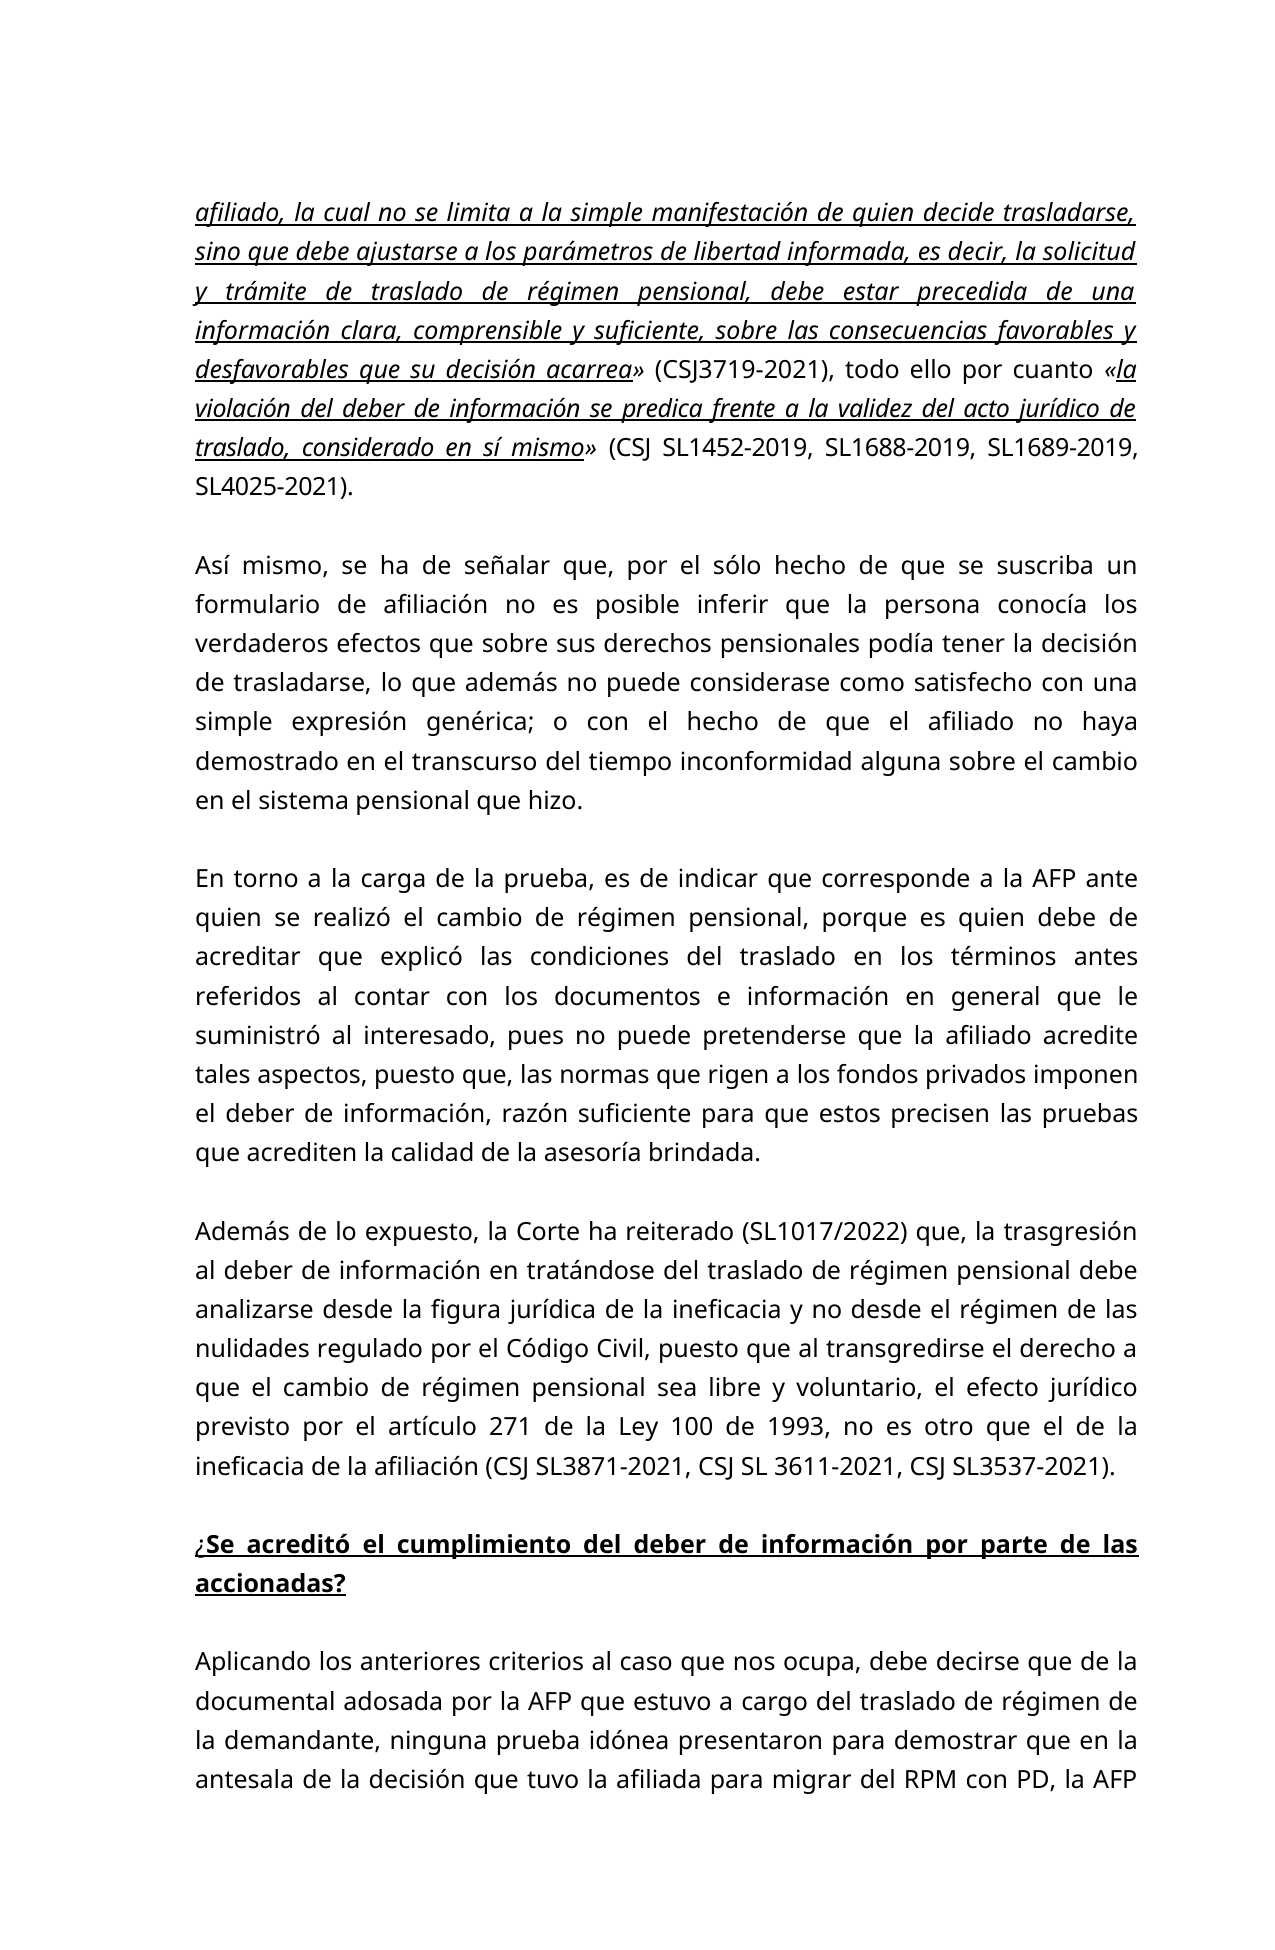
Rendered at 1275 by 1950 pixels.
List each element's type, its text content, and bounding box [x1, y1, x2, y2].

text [195, 1644, 1139, 1796]
text Además de lo expuesto, la Corte ha reiterado (SL1017/2022) que, la trasgresión al deber de información en tratándose del traslado de régimen pensional debe analizarse desde la figura jurídica de la ineficacia y no desde el régimen de las nulidades regulado por el Código Civil, puesto que al transgredirse el derecho a que el cambio de régimen pensional sea libre y voluntario, el efecto jurídico previsto por el artículo 271 de la Ley 100 de 1993, no es otro que el de la ineficacia de la afiliación (CSJ SL3871-2021, CSJ SL 3611-2021, CSJ SL3537-2021). [195, 1213, 1139, 1482]
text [195, 195, 1139, 503]
text Así mismo, se ha de señalar que, por el sólo hecho de que se suscriba un formulario de afiliación no es posible inferir que la persona conocía los verdaderos efectos que sobre sus derechos pensionales podía tener la decisión de trasladarse, lo que además no puede considerase como satisfecho con una simple expresión genérica; o con el hecho de que el afiliado no haya demostrado en el transcurso del tiempo inconformidad alguna sobre el cambio en el sistema pensional que hizo. [195, 547, 1139, 816]
text ¿Se acreditó el cumplimiento del deber de información por parte de las accionadas? [195, 1557, 1139, 1600]
text En torno a la carga de la prueba, es de indicar que corresponde a la AFP ante quien se realizó el cambio de régimen pensional, porque es quien debe de acreditar que explicó las condiciones del traslado en los términos antes referidos al contar con los documentos e información en general que le suministró al interesado, pues no puede pretenderse que la afiliado acredite tales aspectos, puesto que, las normas que rigen a los fondos privados imponen el deber de información, razón suficiente para que estos precisen las pruebas que acrediten la calidad de la asesoría brindada. [195, 861, 1139, 1169]
text ¿Se acreditó el cumplimiento del deber de información por parte de las accionadas? [195, 1527, 1139, 1555]
